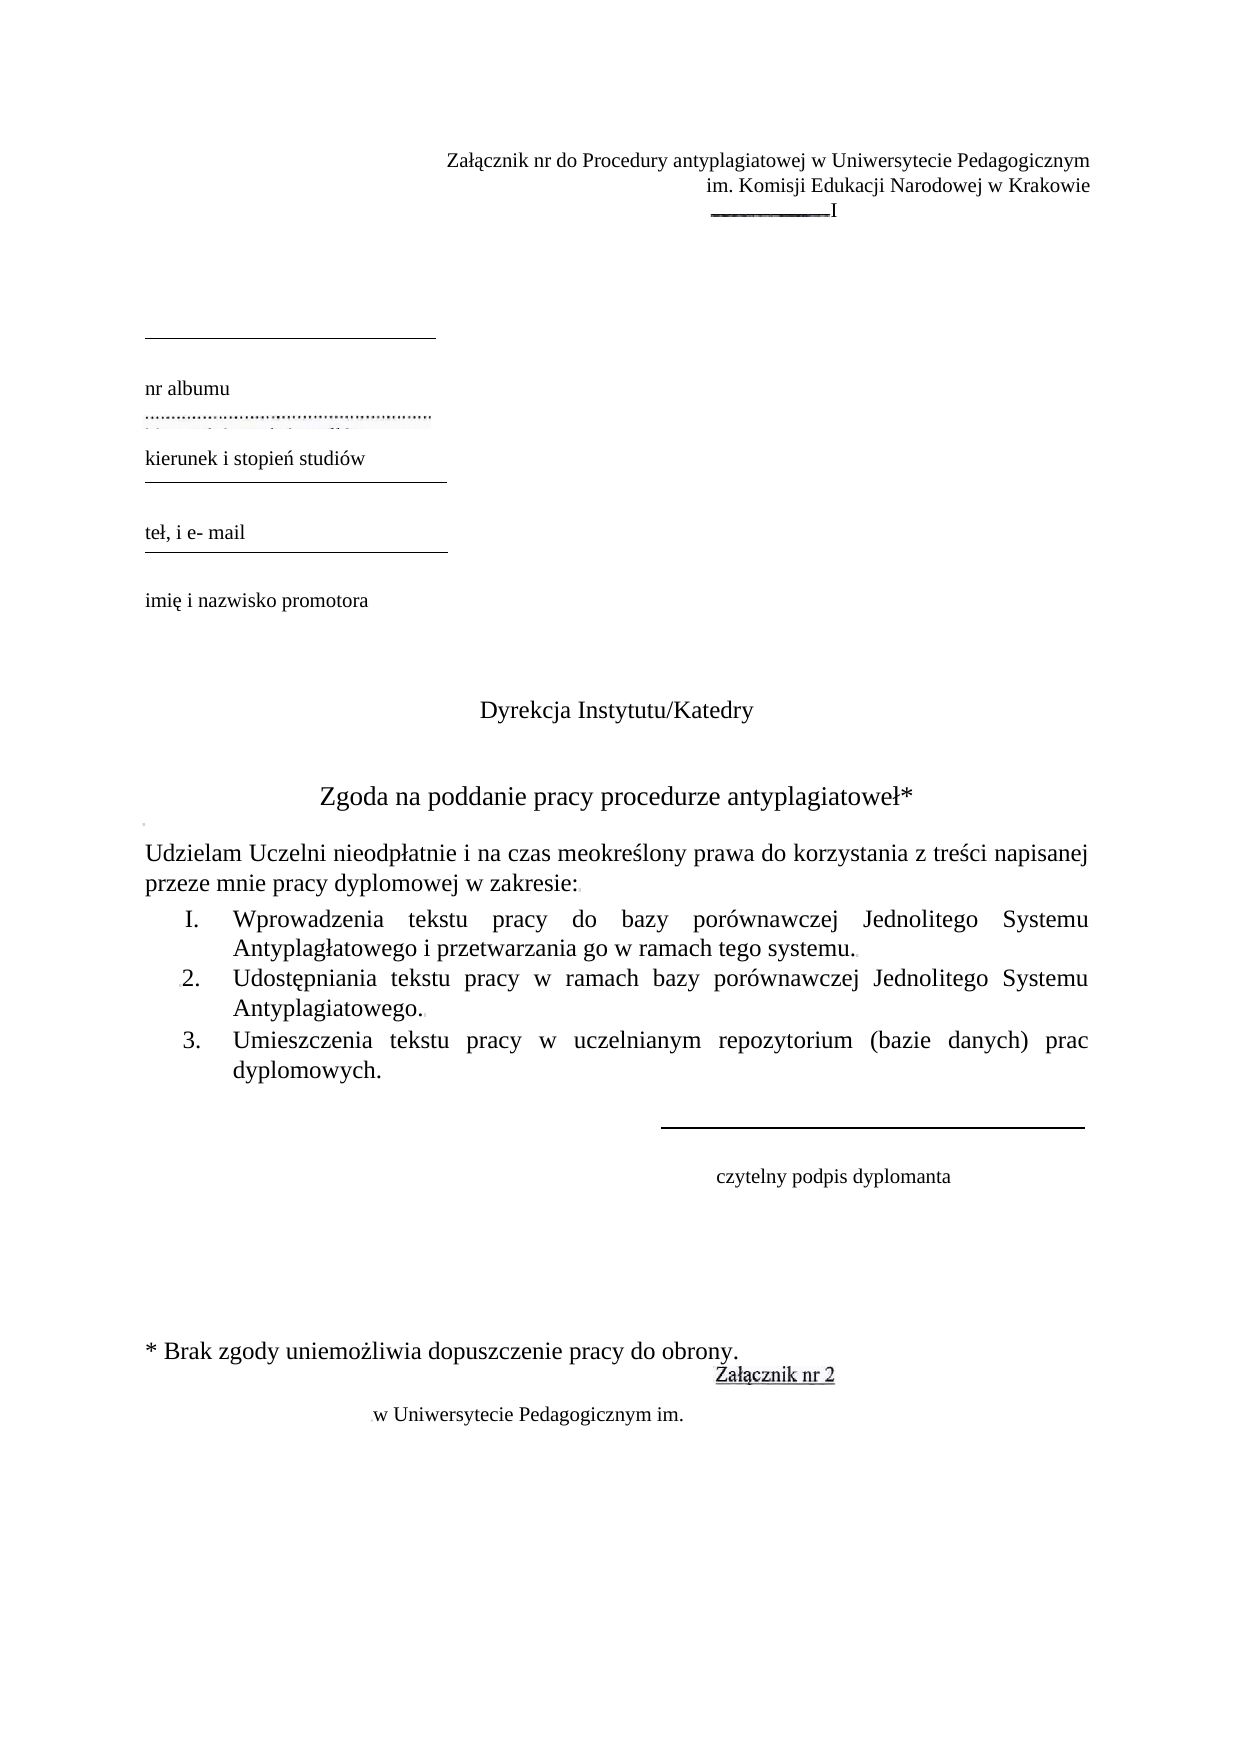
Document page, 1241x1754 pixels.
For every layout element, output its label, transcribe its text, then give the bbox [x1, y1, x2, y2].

text nr albumu [145, 376, 1090, 400]
subtitle Dyrekcja Instytutu/Katedry [144, 695, 1089, 724]
text * Brak zgody uniemożliwia dopuszczenie pracy do obrony. [145, 1336, 1089, 1365]
text I. Wprowadzenia tekstu pracy do bazy porównawczej Jednolitego Systemu Antyplagłatowego i przetwarzania go w ramach tego systemu. [184, 904, 1089, 962]
text teł, i e- mail [145, 519, 1090, 544]
text w Uniwersytecie Pedagogicznym im. [371, 1402, 1090, 1431]
picture [713, 1366, 836, 1385]
text kierunek i stopień studiów [145, 446, 1090, 470]
text 3. Umieszczenia tekstu pracy w uczelnianym repozytorium (bazie danych) prac dyplomowych. [182, 1026, 1089, 1084]
text Zgoda na poddanie pracy procedurze antyplagiatoweł* [206, 782, 1027, 812]
picture [142, 415, 431, 429]
text 2. Udostępniania tekstu pracy w ramach bazy porównawczej Jednolitego Systemu Antyplagiatowego. [179, 963, 1089, 1022]
text Udzielam Uczelni nieodpłatnie i na czas meokreślony prawa do korzystania z treści napisanej przeze mnie pracy dyplomowej w zakresie: [145, 838, 1089, 897]
text czytelny podpis dyplomanta [716, 1164, 1090, 1188]
text imię i nazwisko promotora [145, 588, 1090, 612]
text I [457, 197, 1090, 226]
